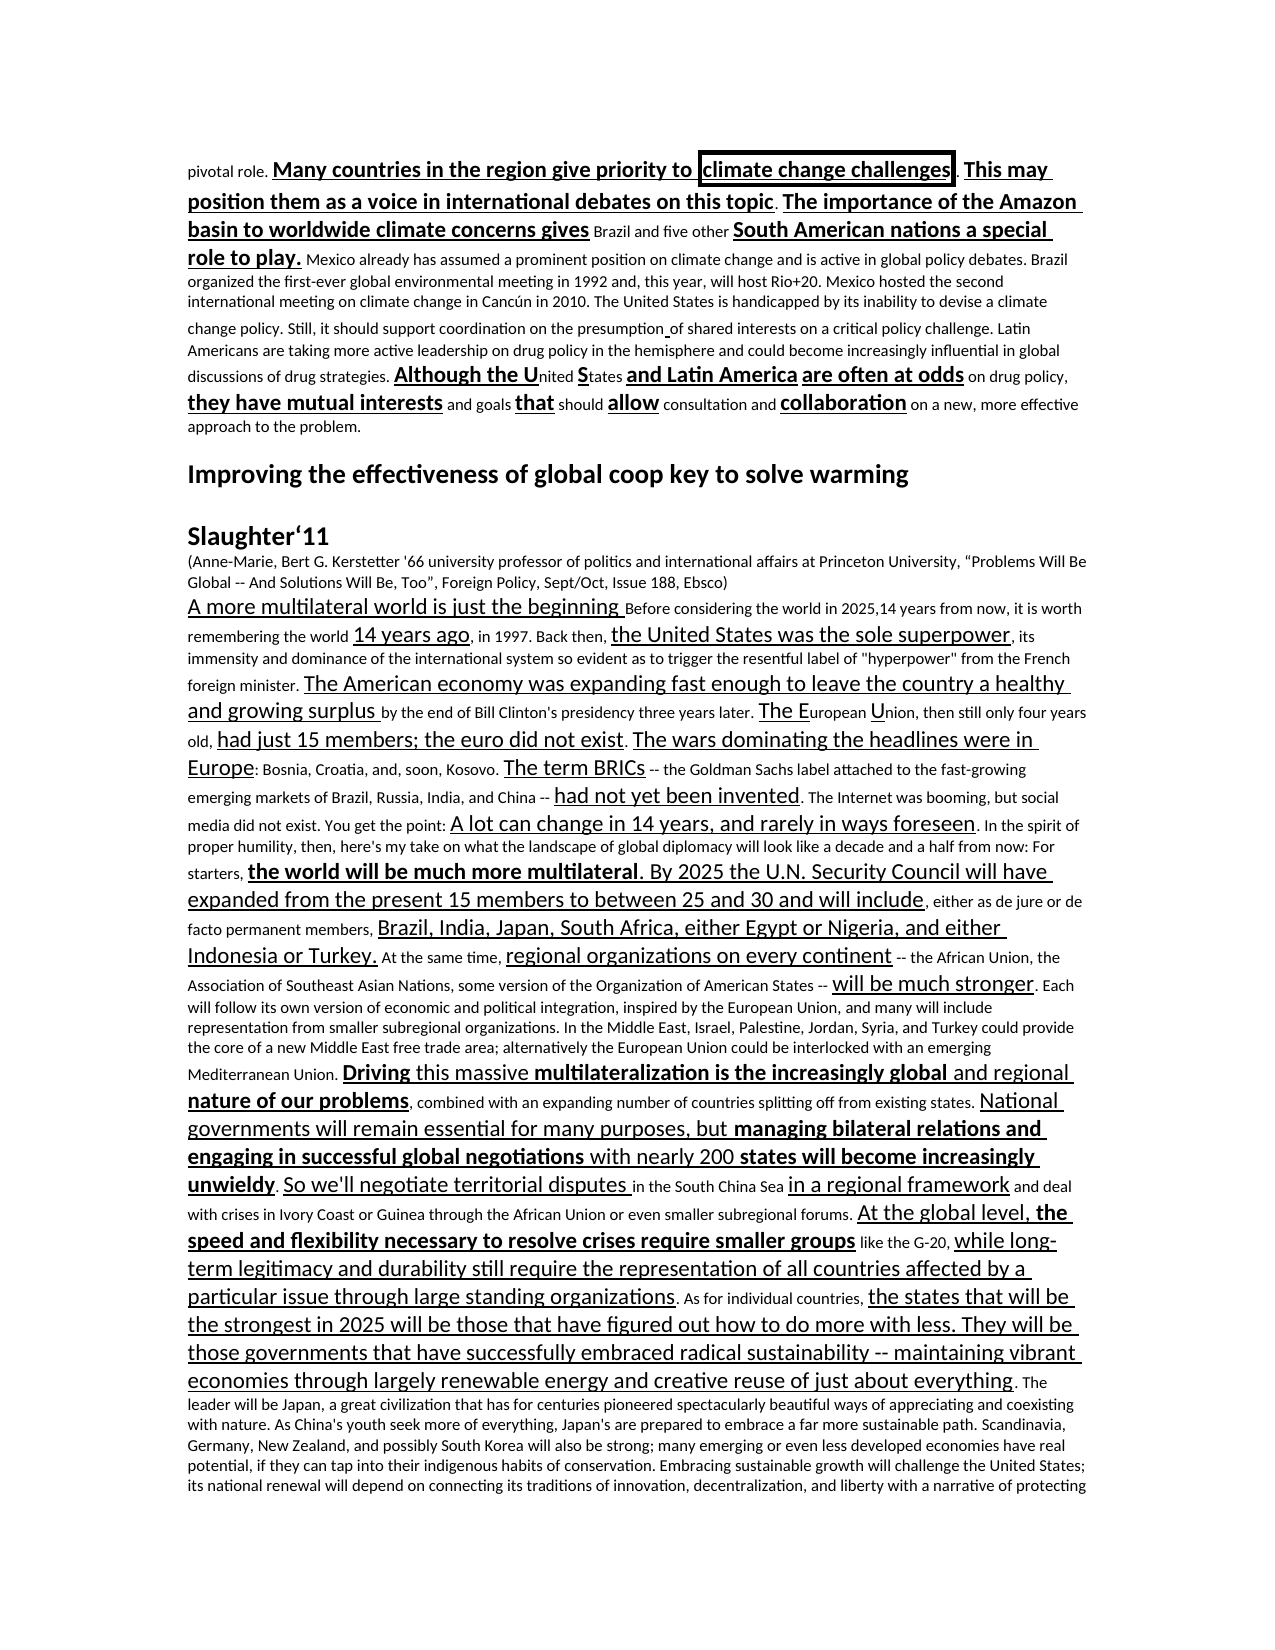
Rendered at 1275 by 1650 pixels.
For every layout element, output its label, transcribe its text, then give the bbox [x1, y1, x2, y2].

subtitle Improving the effectiveness of global coop key to solve warming [187, 458, 1087, 491]
text Slaughter‘11 [187, 519, 1087, 552]
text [187, 592, 1087, 1496]
text (Anne-Marie, Bert G. Kerstetter '66 university professor of politics and international affairs at Princeton University, “Problems Will Be Global -- And Solutions Will Be, Too”, Foreign Policy, Sept/Oct, Issue 188, Ebsco) [187, 552, 1087, 592]
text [187, 150, 1087, 437]
